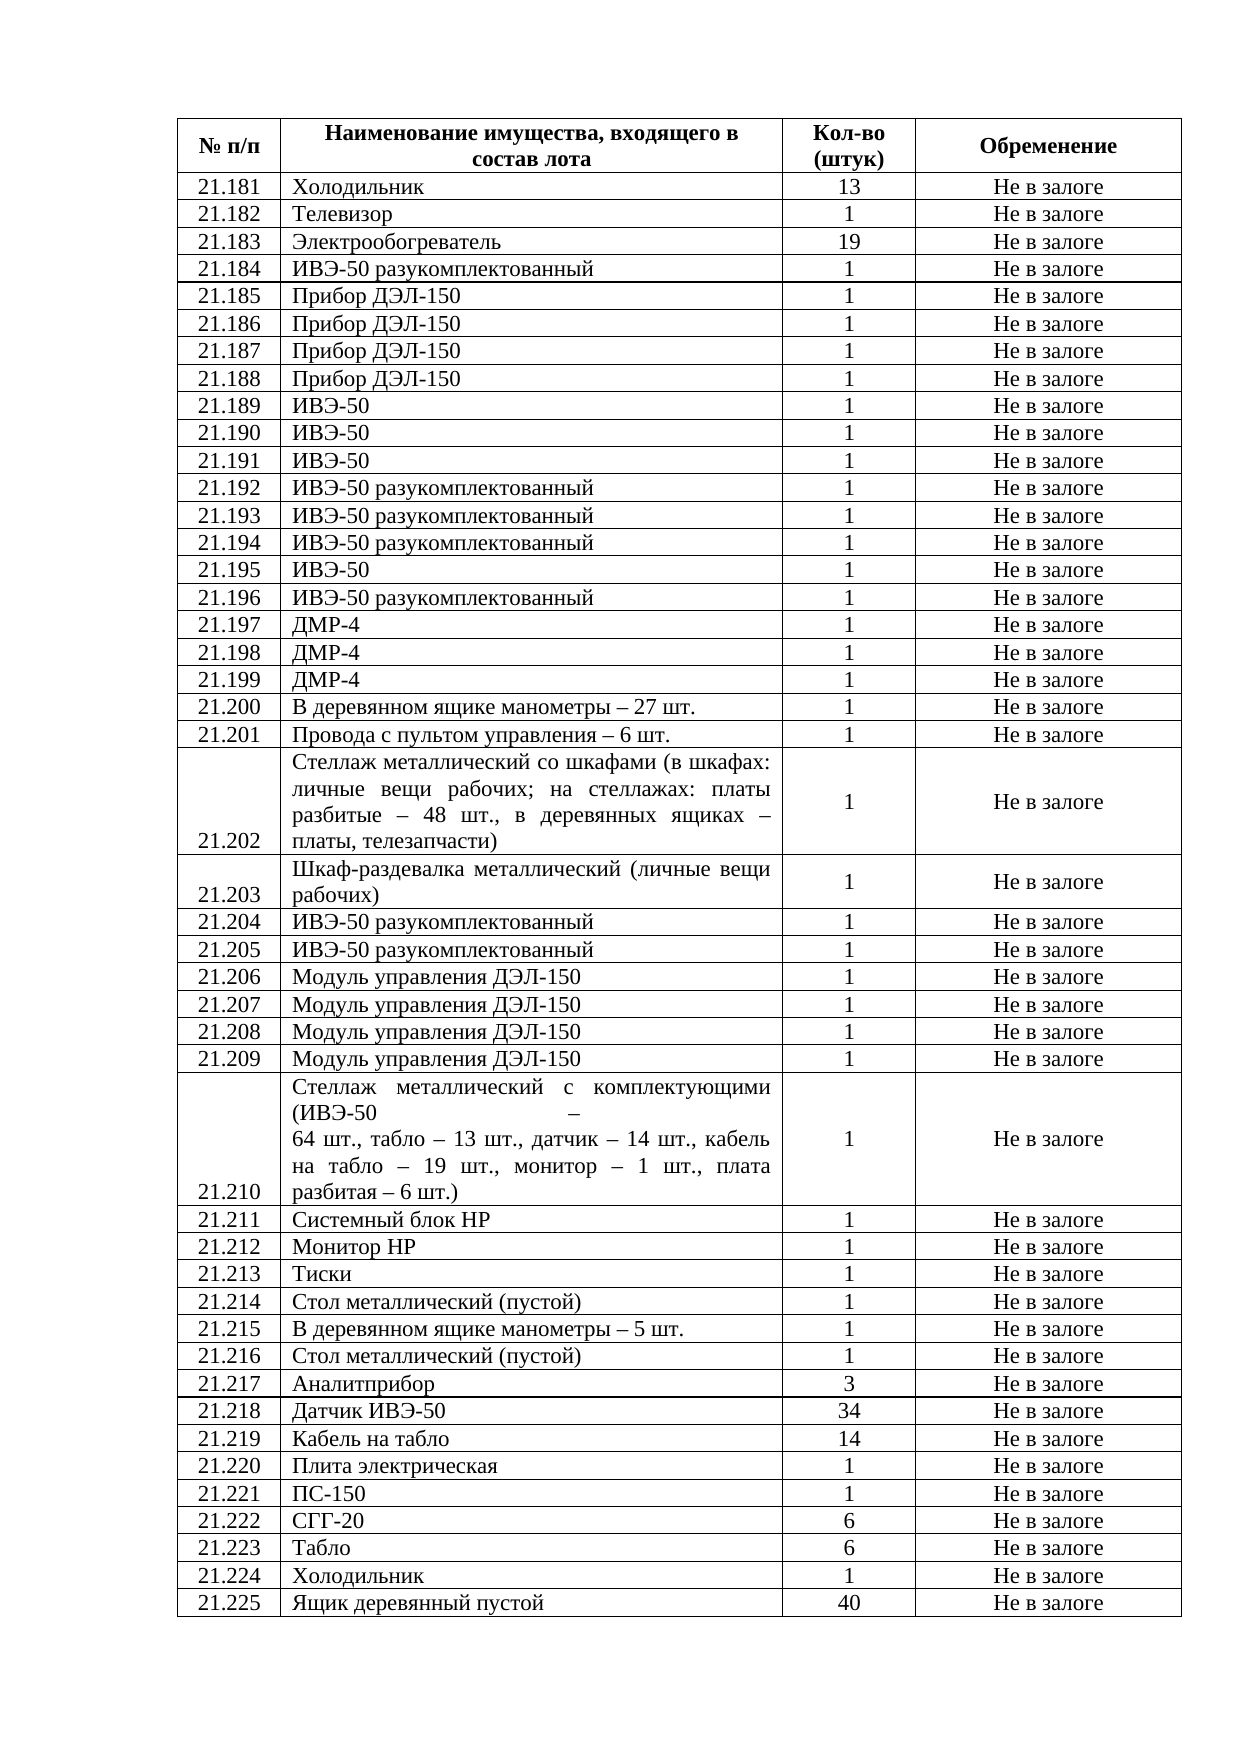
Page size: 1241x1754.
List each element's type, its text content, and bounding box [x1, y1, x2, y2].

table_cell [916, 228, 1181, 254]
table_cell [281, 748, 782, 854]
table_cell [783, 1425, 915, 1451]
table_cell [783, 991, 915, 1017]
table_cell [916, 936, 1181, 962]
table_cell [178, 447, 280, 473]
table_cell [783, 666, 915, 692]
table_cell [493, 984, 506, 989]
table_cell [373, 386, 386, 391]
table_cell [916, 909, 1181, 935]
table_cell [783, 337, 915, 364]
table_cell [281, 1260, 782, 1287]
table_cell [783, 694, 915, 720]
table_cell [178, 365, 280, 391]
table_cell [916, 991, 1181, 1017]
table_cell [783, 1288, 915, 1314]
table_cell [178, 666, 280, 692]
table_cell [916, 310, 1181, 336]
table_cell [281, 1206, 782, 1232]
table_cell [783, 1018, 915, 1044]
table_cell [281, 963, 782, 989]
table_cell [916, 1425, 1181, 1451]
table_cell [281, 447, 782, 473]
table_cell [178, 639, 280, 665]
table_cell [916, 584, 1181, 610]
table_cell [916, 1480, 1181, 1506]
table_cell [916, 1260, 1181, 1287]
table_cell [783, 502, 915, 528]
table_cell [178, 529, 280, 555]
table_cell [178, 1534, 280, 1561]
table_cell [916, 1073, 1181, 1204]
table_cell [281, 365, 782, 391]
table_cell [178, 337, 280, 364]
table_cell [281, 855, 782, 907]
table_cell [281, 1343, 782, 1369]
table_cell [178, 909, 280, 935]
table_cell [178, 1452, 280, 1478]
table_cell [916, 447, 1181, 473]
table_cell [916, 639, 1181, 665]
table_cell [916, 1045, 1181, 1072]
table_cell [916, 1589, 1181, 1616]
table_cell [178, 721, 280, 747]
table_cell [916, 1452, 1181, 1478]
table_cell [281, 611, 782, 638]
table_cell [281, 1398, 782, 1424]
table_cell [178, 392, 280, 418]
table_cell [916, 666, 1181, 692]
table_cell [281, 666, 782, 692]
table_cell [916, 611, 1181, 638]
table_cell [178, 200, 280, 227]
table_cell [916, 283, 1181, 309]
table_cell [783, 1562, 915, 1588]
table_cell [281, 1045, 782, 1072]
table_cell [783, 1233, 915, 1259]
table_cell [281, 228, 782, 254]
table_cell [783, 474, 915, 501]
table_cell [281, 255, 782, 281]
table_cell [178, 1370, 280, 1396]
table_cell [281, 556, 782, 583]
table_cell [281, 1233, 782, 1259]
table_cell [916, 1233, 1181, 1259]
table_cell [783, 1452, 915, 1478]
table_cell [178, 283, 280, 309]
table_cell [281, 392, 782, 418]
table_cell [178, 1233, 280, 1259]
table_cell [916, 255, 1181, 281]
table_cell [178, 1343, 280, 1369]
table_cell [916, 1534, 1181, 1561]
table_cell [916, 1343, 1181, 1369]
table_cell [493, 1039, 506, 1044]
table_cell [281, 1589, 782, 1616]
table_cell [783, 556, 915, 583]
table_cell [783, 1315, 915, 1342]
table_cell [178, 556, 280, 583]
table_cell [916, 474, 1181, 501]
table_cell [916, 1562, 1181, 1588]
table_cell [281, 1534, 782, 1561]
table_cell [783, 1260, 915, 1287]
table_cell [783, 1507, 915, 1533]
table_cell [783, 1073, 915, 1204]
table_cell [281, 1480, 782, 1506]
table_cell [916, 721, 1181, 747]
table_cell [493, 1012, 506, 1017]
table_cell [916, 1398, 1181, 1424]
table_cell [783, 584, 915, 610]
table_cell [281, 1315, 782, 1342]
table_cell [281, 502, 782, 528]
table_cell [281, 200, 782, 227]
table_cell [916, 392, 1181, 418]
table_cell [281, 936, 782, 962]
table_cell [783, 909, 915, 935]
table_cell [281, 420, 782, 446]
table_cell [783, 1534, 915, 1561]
table_header Наименование имущества, входящего в состав лота [281, 119, 782, 172]
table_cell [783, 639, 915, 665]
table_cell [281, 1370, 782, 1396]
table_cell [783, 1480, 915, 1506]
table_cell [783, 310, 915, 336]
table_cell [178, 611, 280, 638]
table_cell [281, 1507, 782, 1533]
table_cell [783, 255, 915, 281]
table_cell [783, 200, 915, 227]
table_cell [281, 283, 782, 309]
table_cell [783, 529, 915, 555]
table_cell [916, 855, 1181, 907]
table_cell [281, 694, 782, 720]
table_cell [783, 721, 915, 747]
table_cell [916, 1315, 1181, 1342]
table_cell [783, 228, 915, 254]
table_header № п/п [178, 119, 280, 172]
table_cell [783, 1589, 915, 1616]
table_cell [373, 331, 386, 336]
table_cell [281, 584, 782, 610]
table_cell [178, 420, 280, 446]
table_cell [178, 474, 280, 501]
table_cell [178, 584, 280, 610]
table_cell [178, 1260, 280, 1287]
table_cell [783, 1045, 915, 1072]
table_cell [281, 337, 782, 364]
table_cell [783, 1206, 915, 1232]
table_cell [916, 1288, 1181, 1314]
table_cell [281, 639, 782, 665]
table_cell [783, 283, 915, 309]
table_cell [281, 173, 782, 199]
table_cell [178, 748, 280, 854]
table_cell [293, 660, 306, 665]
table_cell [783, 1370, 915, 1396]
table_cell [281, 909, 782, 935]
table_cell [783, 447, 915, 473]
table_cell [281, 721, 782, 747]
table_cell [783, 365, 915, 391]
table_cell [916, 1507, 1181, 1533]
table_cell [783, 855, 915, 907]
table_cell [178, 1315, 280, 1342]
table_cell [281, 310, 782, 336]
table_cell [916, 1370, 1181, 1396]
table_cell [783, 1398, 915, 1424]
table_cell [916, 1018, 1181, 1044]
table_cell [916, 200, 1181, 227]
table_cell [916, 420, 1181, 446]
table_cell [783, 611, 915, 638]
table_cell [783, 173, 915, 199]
table_header Обременение [916, 119, 1181, 172]
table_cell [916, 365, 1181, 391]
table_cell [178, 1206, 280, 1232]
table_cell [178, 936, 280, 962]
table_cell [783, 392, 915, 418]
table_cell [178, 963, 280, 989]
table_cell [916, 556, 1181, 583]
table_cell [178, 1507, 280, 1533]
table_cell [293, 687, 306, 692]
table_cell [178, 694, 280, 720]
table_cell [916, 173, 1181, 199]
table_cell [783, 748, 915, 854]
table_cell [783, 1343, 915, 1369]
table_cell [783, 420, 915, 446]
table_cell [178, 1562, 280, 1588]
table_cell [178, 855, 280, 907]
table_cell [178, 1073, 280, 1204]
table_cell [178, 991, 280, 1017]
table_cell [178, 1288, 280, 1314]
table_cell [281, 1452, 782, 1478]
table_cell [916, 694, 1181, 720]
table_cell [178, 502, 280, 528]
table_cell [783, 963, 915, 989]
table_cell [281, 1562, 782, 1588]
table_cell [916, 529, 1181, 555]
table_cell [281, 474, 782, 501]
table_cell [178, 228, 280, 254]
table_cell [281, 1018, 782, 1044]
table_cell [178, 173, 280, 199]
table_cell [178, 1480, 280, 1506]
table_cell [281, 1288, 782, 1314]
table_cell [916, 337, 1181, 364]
table_header Кол-во (штук) [783, 119, 915, 172]
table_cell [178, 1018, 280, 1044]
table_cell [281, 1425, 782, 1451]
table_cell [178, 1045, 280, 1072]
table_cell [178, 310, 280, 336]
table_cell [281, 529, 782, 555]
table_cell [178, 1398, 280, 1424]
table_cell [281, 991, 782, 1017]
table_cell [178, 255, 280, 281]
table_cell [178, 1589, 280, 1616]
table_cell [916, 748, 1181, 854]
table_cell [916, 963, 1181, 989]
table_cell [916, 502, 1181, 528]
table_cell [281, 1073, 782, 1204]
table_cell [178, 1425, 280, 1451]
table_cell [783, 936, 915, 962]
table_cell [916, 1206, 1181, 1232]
